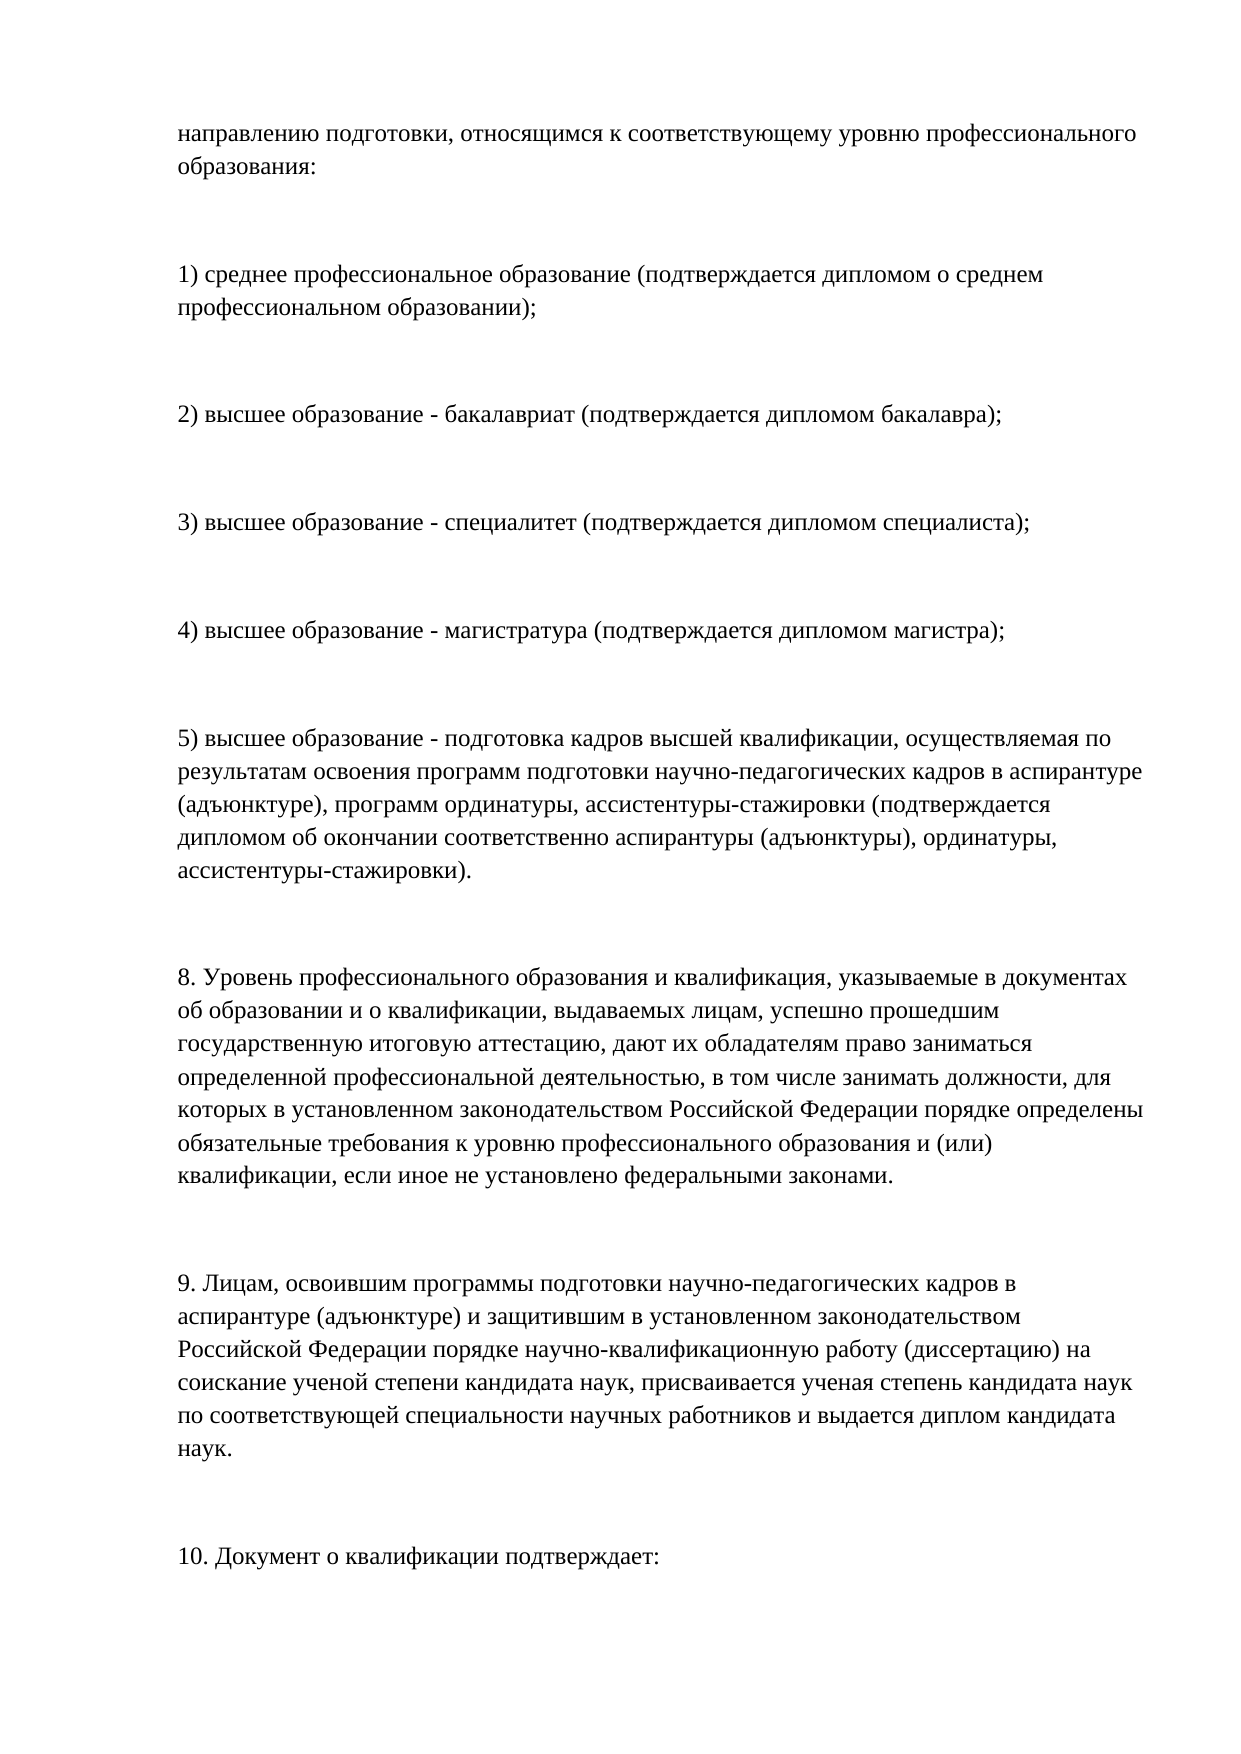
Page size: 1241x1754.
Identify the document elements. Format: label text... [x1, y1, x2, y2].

text 5) высшее образование - подготовка кадров высшей квалификации, осуществляемая по результатам освоения программ подготовки научно-педагогических кадров в аспирантуре (адъюнктуре), программ ординатуры, ассистентуры-стажировки (подтверждается дипломом об окончании соответственно аспирантуры (адъюнктуры), ординатуры, ассистентуры-стажировки). [177, 723, 1152, 883]
text 4) высшее образование - магистратура (подтверждается дипломом магистра); [177, 615, 1152, 644]
text 2) высшее образование - бакалавриат (подтверждается дипломом бакалавра); [177, 399, 1152, 428]
text 8. Уровень профессионального образования и квалификация, указываемые в документах об образовании и о квалификации, выдаваемых лицам, успешно прошедшим государственную итоговую аттестацию, дают их обладателям право заниматься определенной профессиональной деятельностью, в том числе занимать должности, для которых в установленном законодательством Российской Федерации порядке определены обязательные требования к уровню профессионального образования и (или) квалификации, если иное не установлено федеральными законами. [177, 962, 1152, 1189]
text 10. Документ о квалификации подтверждает: [177, 1541, 1152, 1570]
text 3) высшее образование - специалитет (подтверждается дипломом специалиста); [177, 507, 1152, 536]
text 9. Лицам, освоившим программы подготовки научно-педагогических кадров в аспирантуре (адъюнктуре) и защитившим в установленном законодательством Российской Федерации порядке научно-квалификационную работу (диссертацию) на соискание ученой степени кандидата наук, присваивается ученая степень кандидата наук по соответствующей специальности научных работников и выдается диплом кандидата наук. [177, 1268, 1152, 1462]
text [177, 118, 1152, 180]
text 1) среднее профессиональное образование (подтверждается дипломом о среднем профессиональном образовании); [177, 259, 1152, 321]
